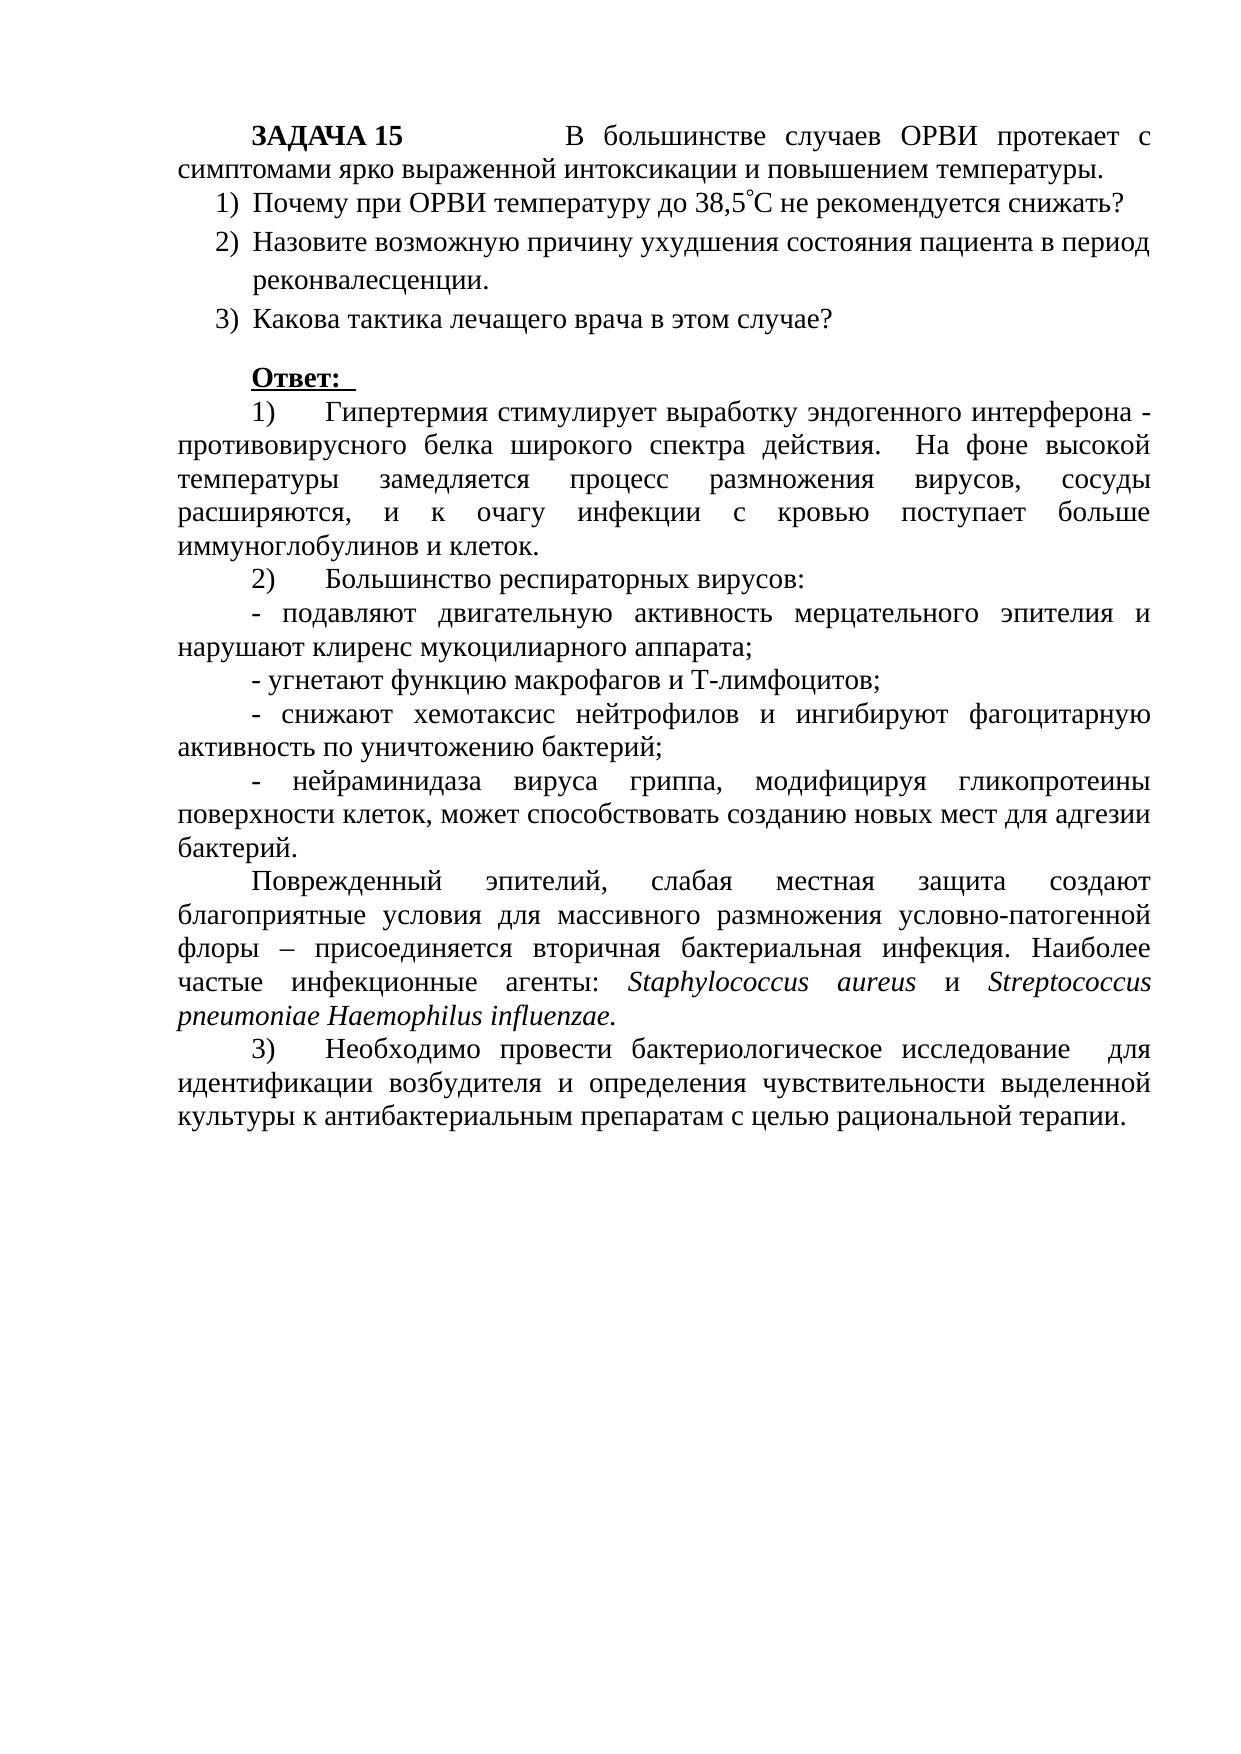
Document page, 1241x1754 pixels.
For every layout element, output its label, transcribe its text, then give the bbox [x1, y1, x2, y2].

text Ответ: [177, 360, 1152, 394]
list Какова тактика лечащего врача в этом случае? [215, 301, 1152, 334]
text Поврежденный эпителий, слабая местная защита создают благоприятные условия для массивного размножения условно-патогенной флоры – присоединяется вторичная бактериальная инфекция. Наиболее частые инфекционные агенты: Staphylococcus aureus и Streptococcus pneumoniae Haemophilus influenzae. [177, 863, 1152, 1031]
list Необходимо провести бактериологическое исследование для идентификации возбудителя и определения чувствительности выделенной культуры к антибактериальным препаратам с целью рациональной терапии. [177, 1031, 1152, 1132]
list Гипертермия стимулирует выработку эндогенного интерферона - противовирусного белка широкого спектра действия. На фоне высокой температуры замедляется процесс размножения вирусов, сосуды расширяются, и к очагу инфекции с кровью поступает больше иммуноглобулинов и клеток. [177, 394, 1152, 562]
text - подавляют двигательную активность мерцательного эпителия и нарушают клиренс мукоцилиарного аппарата; [177, 595, 1152, 662]
text - нейраминидаза вируса гриппа, модифицируя гликопротеины поверхности клеток, может способствовать созданию новых мест для адгезии бактерий. [177, 763, 1152, 863]
text - угнетают функцию макрофагов и T-лимфоцитов; [177, 662, 1152, 696]
list Почему при ОРВИ температуру до 38,5С не рекомендуется снижать? [215, 185, 1152, 219]
list Назовите возможную причину ухудшения состояния пациента в период реконвалесценции. [215, 224, 1152, 296]
list Большинство респираторных вирусов: [177, 562, 1152, 595]
text - снижают хемотаксис нейтрофилов и ингибируют фагоцитарную активность по уничтожению бактерий; [177, 696, 1152, 763]
text ЗАДАЧА 15 В большинстве случаев ОРВИ протекает с симптомами ярко выраженной интоксикации и повышением температуры. [177, 118, 1152, 185]
